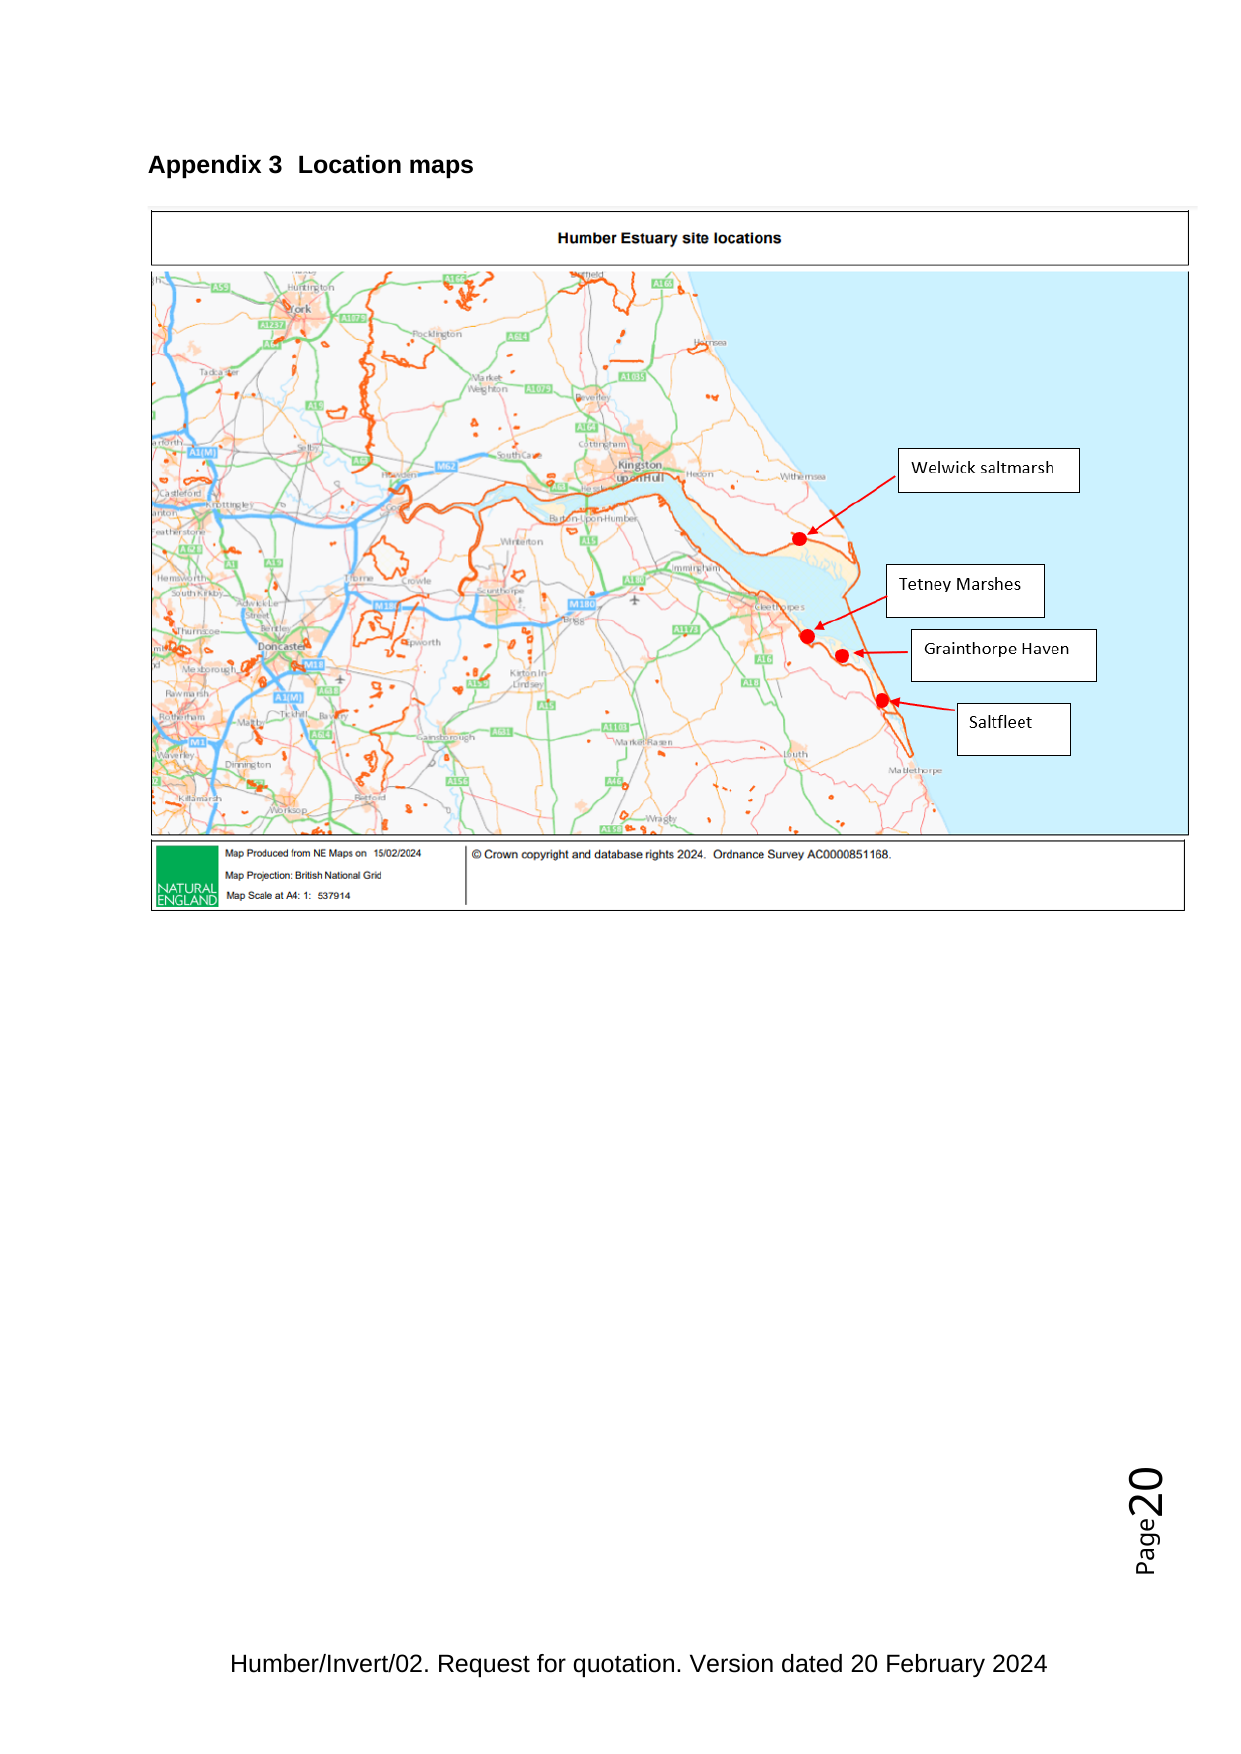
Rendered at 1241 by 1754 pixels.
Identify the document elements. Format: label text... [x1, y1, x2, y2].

text Appendix 3 Location maps [148, 150, 1048, 179]
picture [147, 206, 1198, 918]
